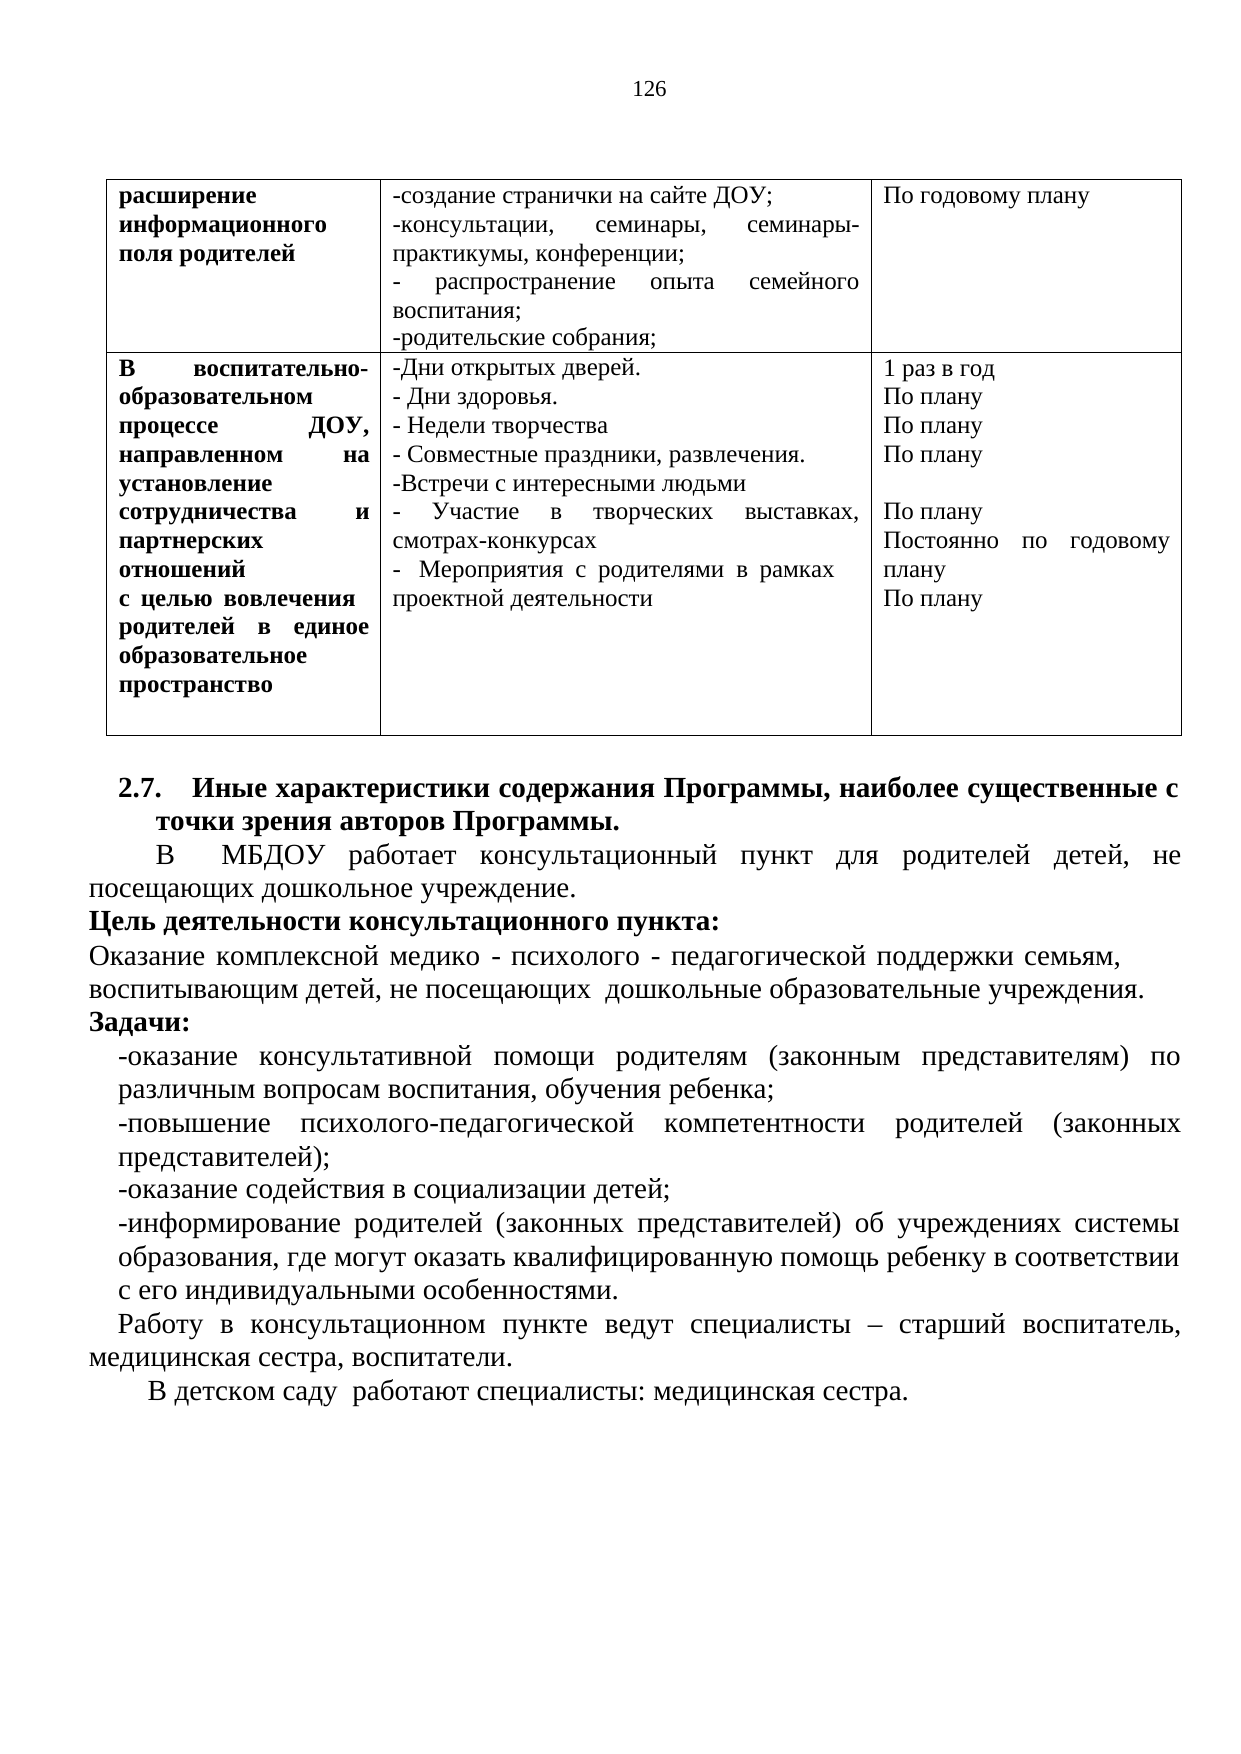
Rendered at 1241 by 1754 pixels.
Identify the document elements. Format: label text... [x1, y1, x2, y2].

text В МБДОУ работает консультационный пункт для родителей детей, не посещающих дошкольное учреждение. [88, 837, 1181, 904]
table_cell В воспитательно- образовательном процессе ДОУ, направленном на установление сотрудничества и партнерских отношений с целью вовлечения родителей в единое образовательное пространство [107, 353, 380, 735]
subtitle Цель деятельности консультационного пункта: [88, 904, 1221, 937]
table_header -создание странички на сайте ДОУ; -консультации, семинары, семинары- практикумы, конференции; - распространение опыта семейного воспитания; -родительские собрания; [381, 180, 871, 352]
table_header расширение информационного поля родителей [107, 180, 380, 352]
subtitle Задачи: [88, 1005, 1221, 1038]
subtitle Иные характеристики содержания Программы, наиболее существенные с точки зрения авторов Программы. [118, 770, 1181, 837]
text -информирование родителей (законных представителей) об учреждениях системы образования, где могут оказать квалифицированную помощь ребенку в соответствии с его индивидуальными особенностями. [118, 1205, 1181, 1306]
table_cell 1 раз в год По плану По плану По плану По плану Постоянно по годовому плану По плану [872, 353, 1181, 735]
text -оказание содействия в социализации детей; [118, 1172, 1221, 1205]
table_header По годовому плану [872, 180, 1181, 352]
text -повышение психолого-педагогической компетентности родителей (законных представителей); [118, 1105, 1181, 1172]
text Оказание комплексной медико - психолого - педагогической поддержки семьям, воспитывающим детей, не посещающих дошкольные образовательные учреждения. [88, 938, 1221, 1005]
table_cell -Дни открытых дверей. Дни здоровья. Недели творчества Совместные праздники, развлечения. -Встречи с интересными людьми Участие в творческих выставках, смотрах-конкурсах Мероприятия с родителями в рамках проектной деятельности [381, 353, 871, 735]
text -оказание консультативной помощи родителям (законным представителям) по различным вопросам воспитания, обучения ребенка; [118, 1038, 1181, 1105]
text В детском саду работают специалисты: медицинская сестра. [147, 1373, 1221, 1407]
text Работу в консультационном пункте ведут специалисты – старший воспитатель, медицинская сестра, воспитатели. [88, 1306, 1182, 1373]
